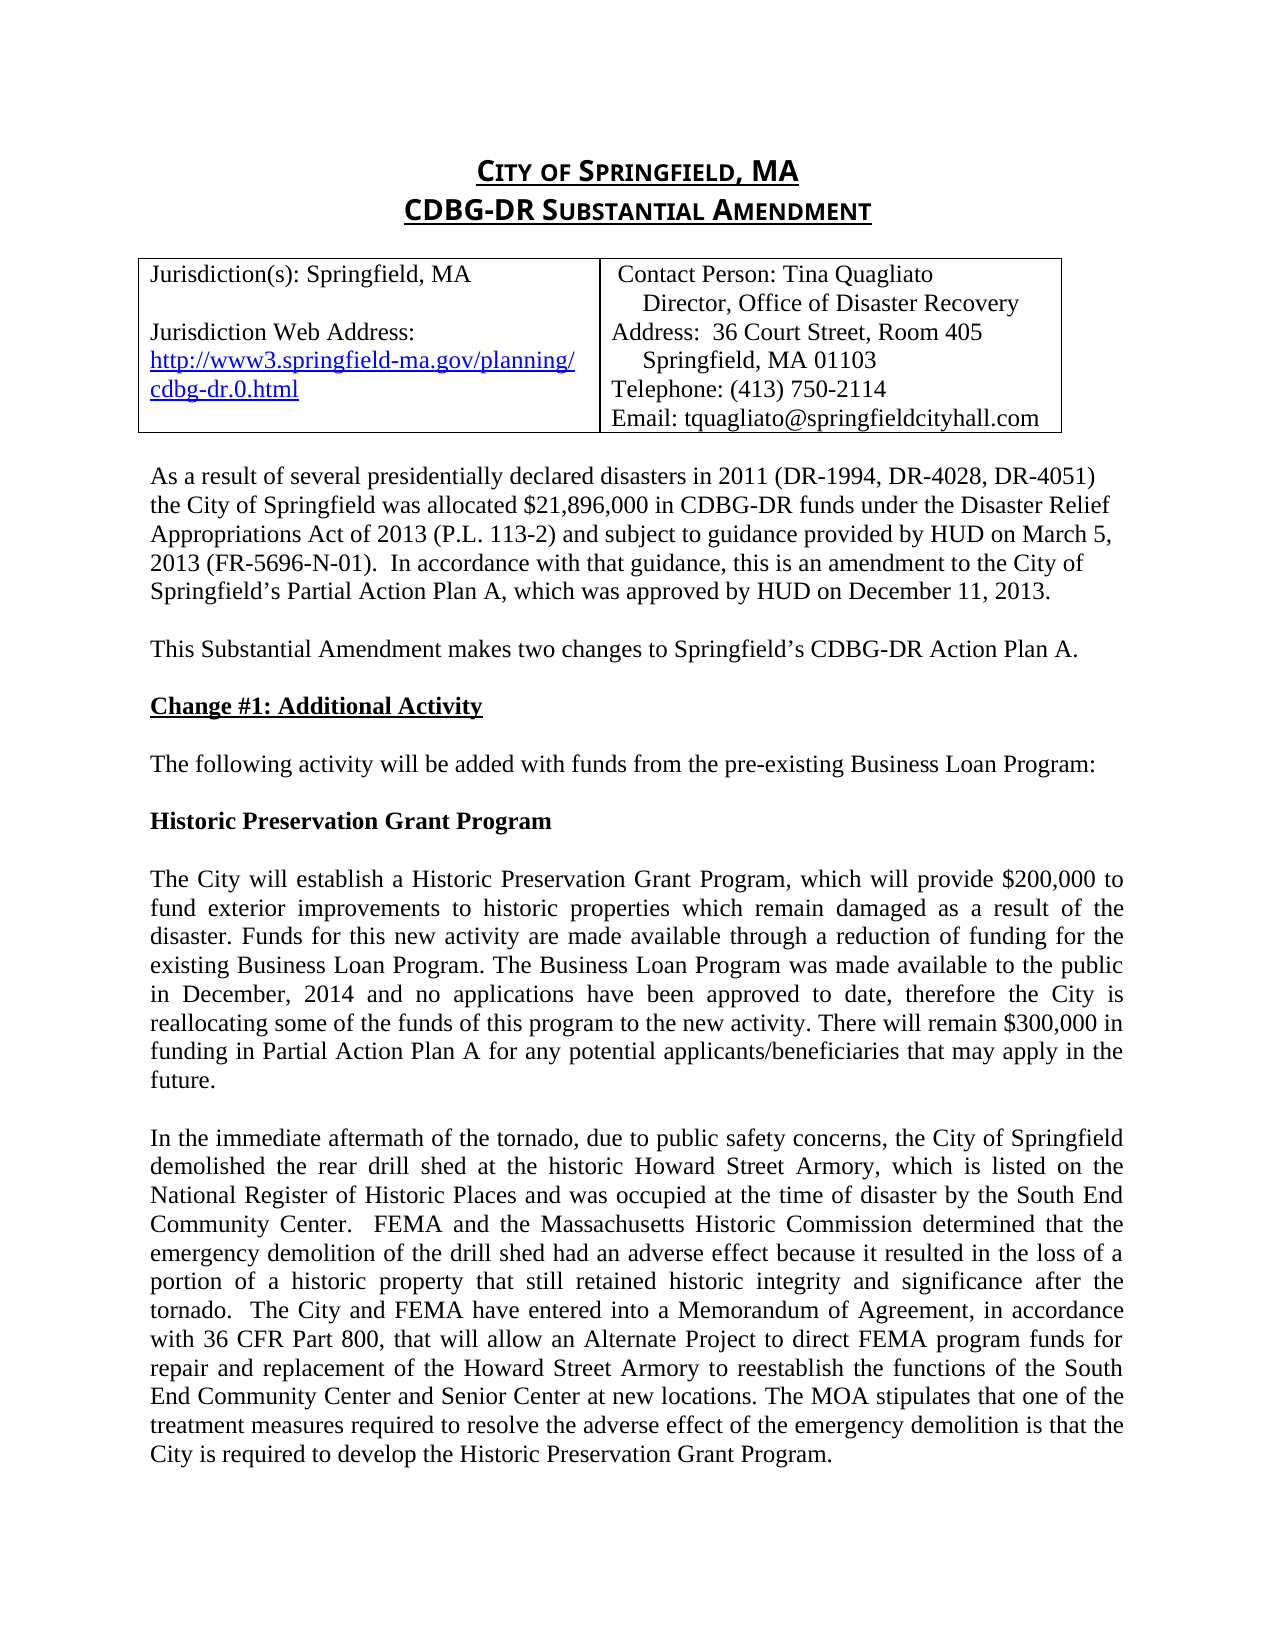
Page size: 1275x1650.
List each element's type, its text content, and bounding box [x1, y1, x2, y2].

text The City will establish a Historic Preservation Grant Program, which will provide $200,000 to fund exterior improvements to historic properties which remain damaged as a result of the disaster. Funds for this new activity are made available through a reduction of funding for the existing Business Loan Program. The Business Loan Program was made available to the public in December, 2014 and no applications have been approved to date, therefore the City is reallocating some of the funds of this program to the new activity. There will remain $300,000 in funding in Partial Action Plan A for any potential applicants/beneficiaries that may apply in the future. [150, 864, 1125, 1094]
text City of Springfield, MA [150, 150, 1125, 190]
text Change #1: Additional Activity [150, 691, 1125, 720]
text In the immediate aftermath of the tornado, due to public safety concerns, the City of Springfield demolished the rear drill shed at the historic Howard Street Armory, which is listed on the National Register of Historic Places and was occupied at the time of disaster by the South End Community Center. FEMA and the Massachusetts Historic Commission determined that the emergency demolition of the drill shed had an adverse effect because it resulted in the loss of a portion of a historic property that still retained historic integrity and significance after the tornado. The City and FEMA have entered into a Memorandum of Agreement, in accordance with 36 CFR Part 800, that will allow an Alternate Project to direct FEMA program funds for repair and replacement of the Howard Street Armory to reestablish the functions of the South End Community Center and Senior Center at new locations. The MOA stipulates that one of the treatment measures required to resolve the adverse effect of the emergency demolition is that the City is required to develop the Historic Preservation Grant Program. [150, 1123, 1125, 1468]
text This Substantial Amendment makes two changes to Springfield’s CDBG-DR Action Plan A. [150, 634, 1125, 663]
text Historic Preservation Grant Program [150, 806, 1125, 835]
text As a result of several presidentially declared disasters in 2011 (DR-1994, DR-4028, DR-4051) the City of Springfield was allocated $21,896,000 in CDBG-DR funds under the Disaster Relief Appropriations Act of 2013 (P.L. 113-2) and subject to guidance provided by HUD on March 5, 2013 (FR-5696-N-01). In accordance with that guidance, this is an amendment to the City of Springfield’s Partial Action Plan A, which was approved by HUD on December 11, 2013. [150, 461, 1125, 605]
text The following activity will be added with funds from the pre-existing Business Loan Program: [150, 749, 1125, 778]
text CDBG-DR Substantial Amendment [150, 190, 1125, 229]
table_header Contact Person: Tina Quagliato Director, Office of Disaster Recovery Address: 36 Court Street, Room 405 Telephone: (413) 750-2114 Email: tquagliato@springfieldcityhall.com [601, 259, 1061, 432]
table_header Jurisdiction(s): Jurisdiction Web Address: http://www3.springfield-ma.gov/planning/cdbg-dr.0.html [139, 259, 599, 432]
